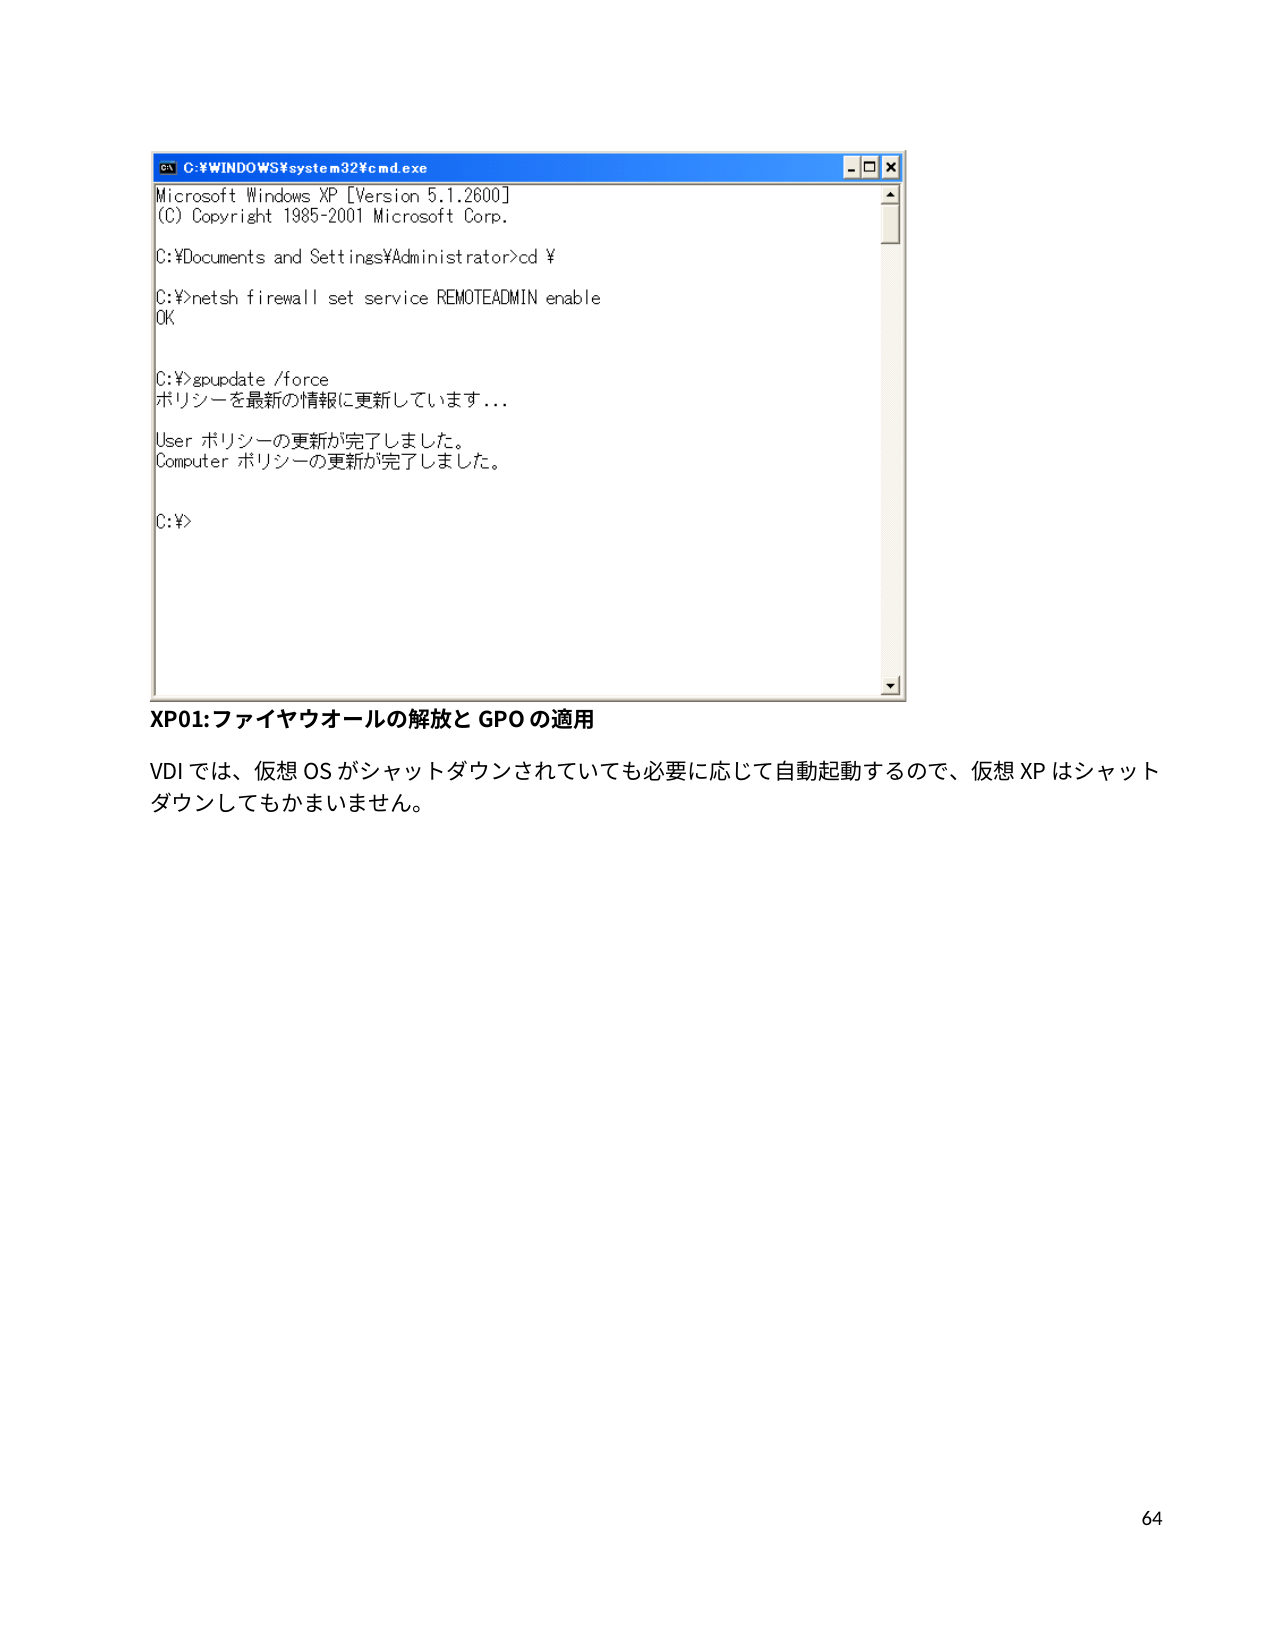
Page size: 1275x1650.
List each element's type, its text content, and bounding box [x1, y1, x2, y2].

picture [149, 150, 907, 702]
text VDI では、仮想 OS がシャットダウンされていても必要に応じて自動起動するので、仮想 XP はシャットダウンしてもかまいません。 [150, 754, 1162, 818]
